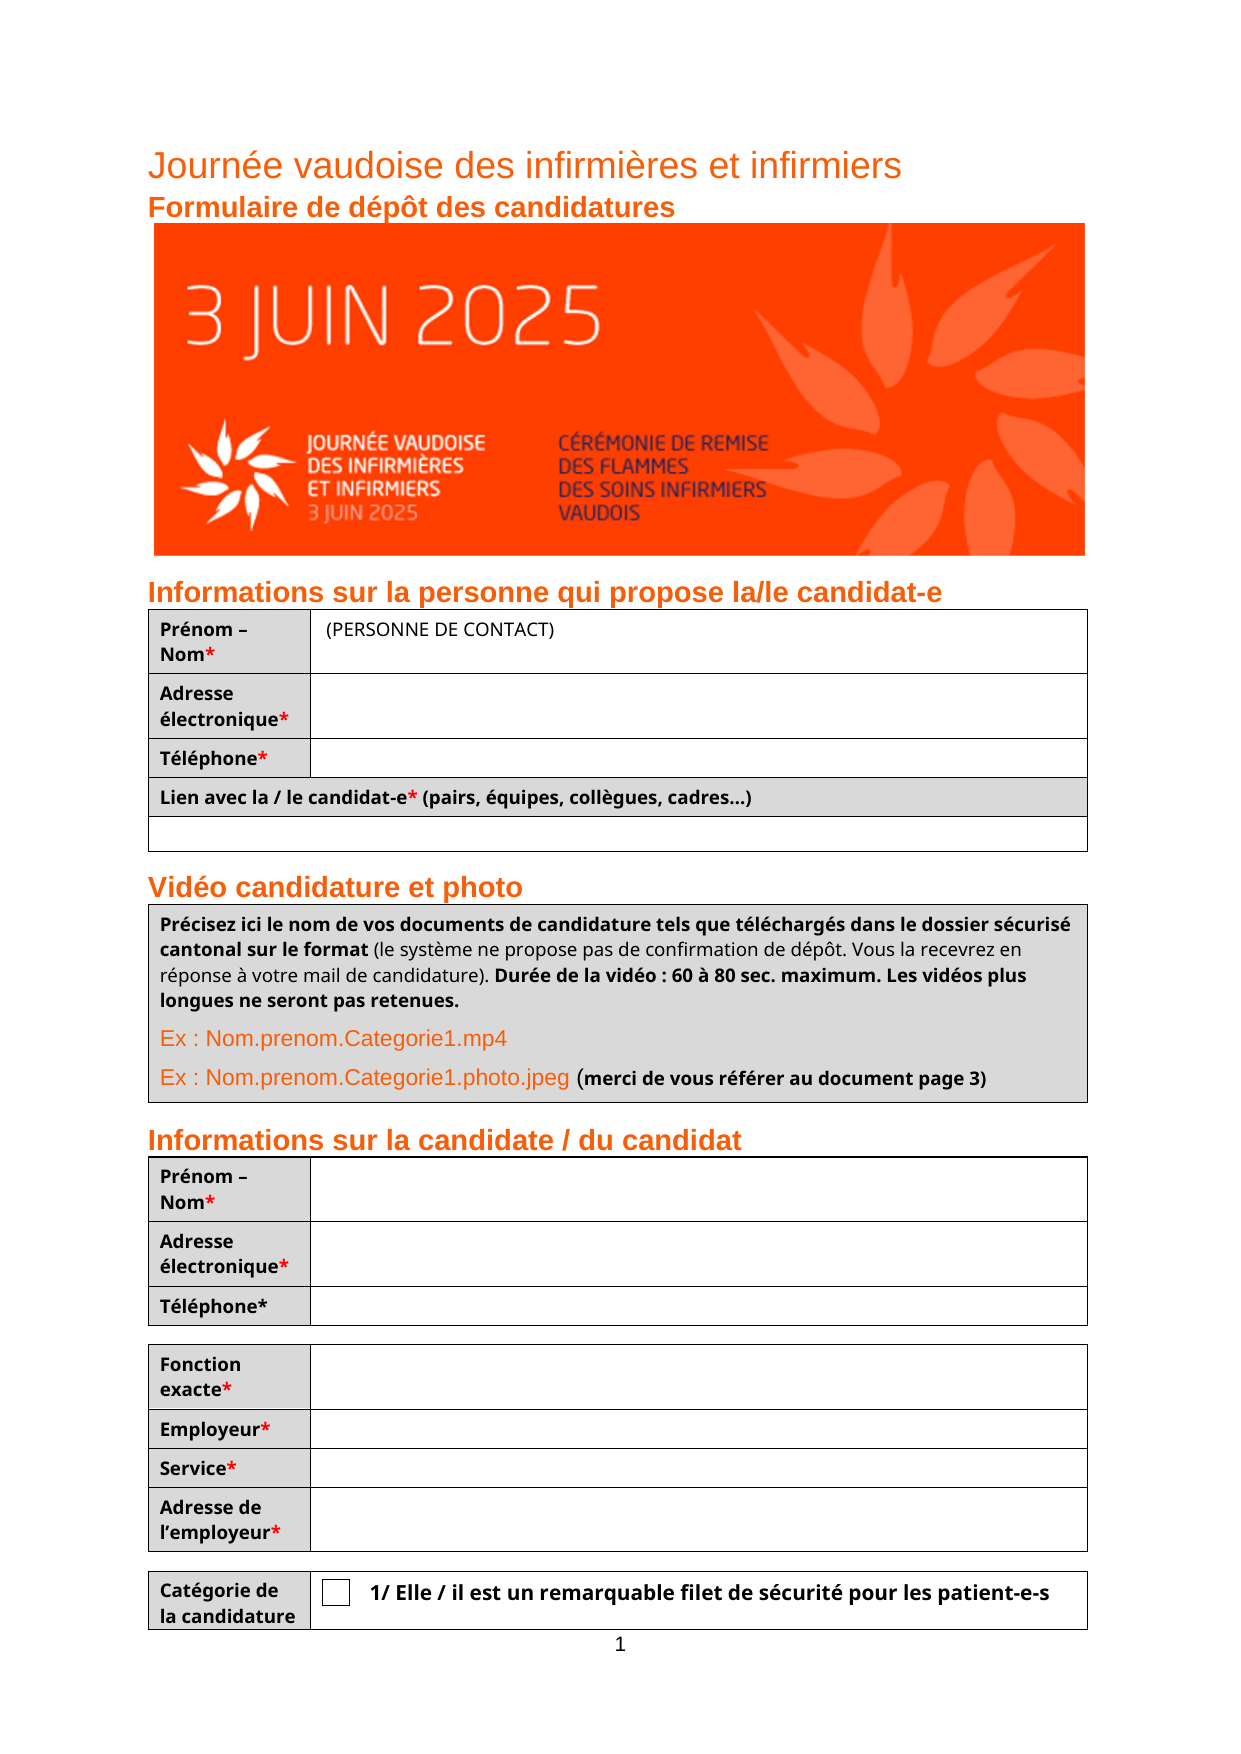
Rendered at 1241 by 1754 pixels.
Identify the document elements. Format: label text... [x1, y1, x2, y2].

table_cell [311, 1488, 1087, 1551]
table_cell Adresse de l’employeur* [149, 1488, 310, 1551]
table_cell [311, 739, 1087, 777]
subtitle Informations sur la candidate / du candidat [148, 1123, 1092, 1156]
subtitle Informations sur la personne qui propose la/le candidat-e [148, 575, 1092, 608]
table_cell [149, 817, 1087, 851]
subtitle Journée vaudoise des infirmières et infirmiers [148, 143, 1092, 186]
table_header (PERSONNE DE CONTACT) [311, 610, 1087, 673]
table_cell [311, 1410, 1087, 1448]
subtitle Vidéo candidature et photo [148, 870, 1092, 903]
table_header Prénom – Nom* [149, 1158, 310, 1221]
table_cell [311, 1449, 1087, 1487]
table_header Prénom – Nom* [149, 610, 310, 673]
table_cell [311, 674, 1087, 738]
picture [152, 223, 1088, 563]
table_cell [311, 1222, 1087, 1286]
subtitle Formulaire de dépôt des candidatures [148, 190, 1092, 224]
table_cell [311, 1287, 1087, 1325]
table_header Fonction exacte* [149, 1345, 310, 1408]
table_cell Service* [149, 1449, 310, 1487]
table_cell Téléphone* [149, 739, 310, 777]
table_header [311, 1572, 1087, 1629]
table_header [311, 1158, 1087, 1221]
table_cell Adresse électronique* [149, 674, 310, 738]
table_cell Adresse électronique* [149, 1222, 310, 1286]
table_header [149, 1572, 310, 1629]
table_cell Employeur* [149, 1410, 310, 1448]
table_cell Lien avec la / le candidat-e* (pairs, équipes, collègues, cadres…) [149, 778, 1087, 816]
table_cell Téléphone* [149, 1287, 310, 1325]
table_header [311, 1345, 1087, 1408]
table_header Précisez ici le nom de vos documents de candidature tels que téléchargés dans le dossier sécurisé cantonal sur le format (le système ne propose pas de confirmation de dépôt. Vous la recevrez en réponse à votre mail de candidature). Durée de la vidéo : 60 à 80 sec. maximum. Les vidéos plus longues ne seront pas retenues. Ex : Nom.prenom.Categorie1.mp4 Ex : Nom.prenom.Categorie1.photo.jpeg (merci de vous référer au document page 3) [149, 905, 1087, 1102]
